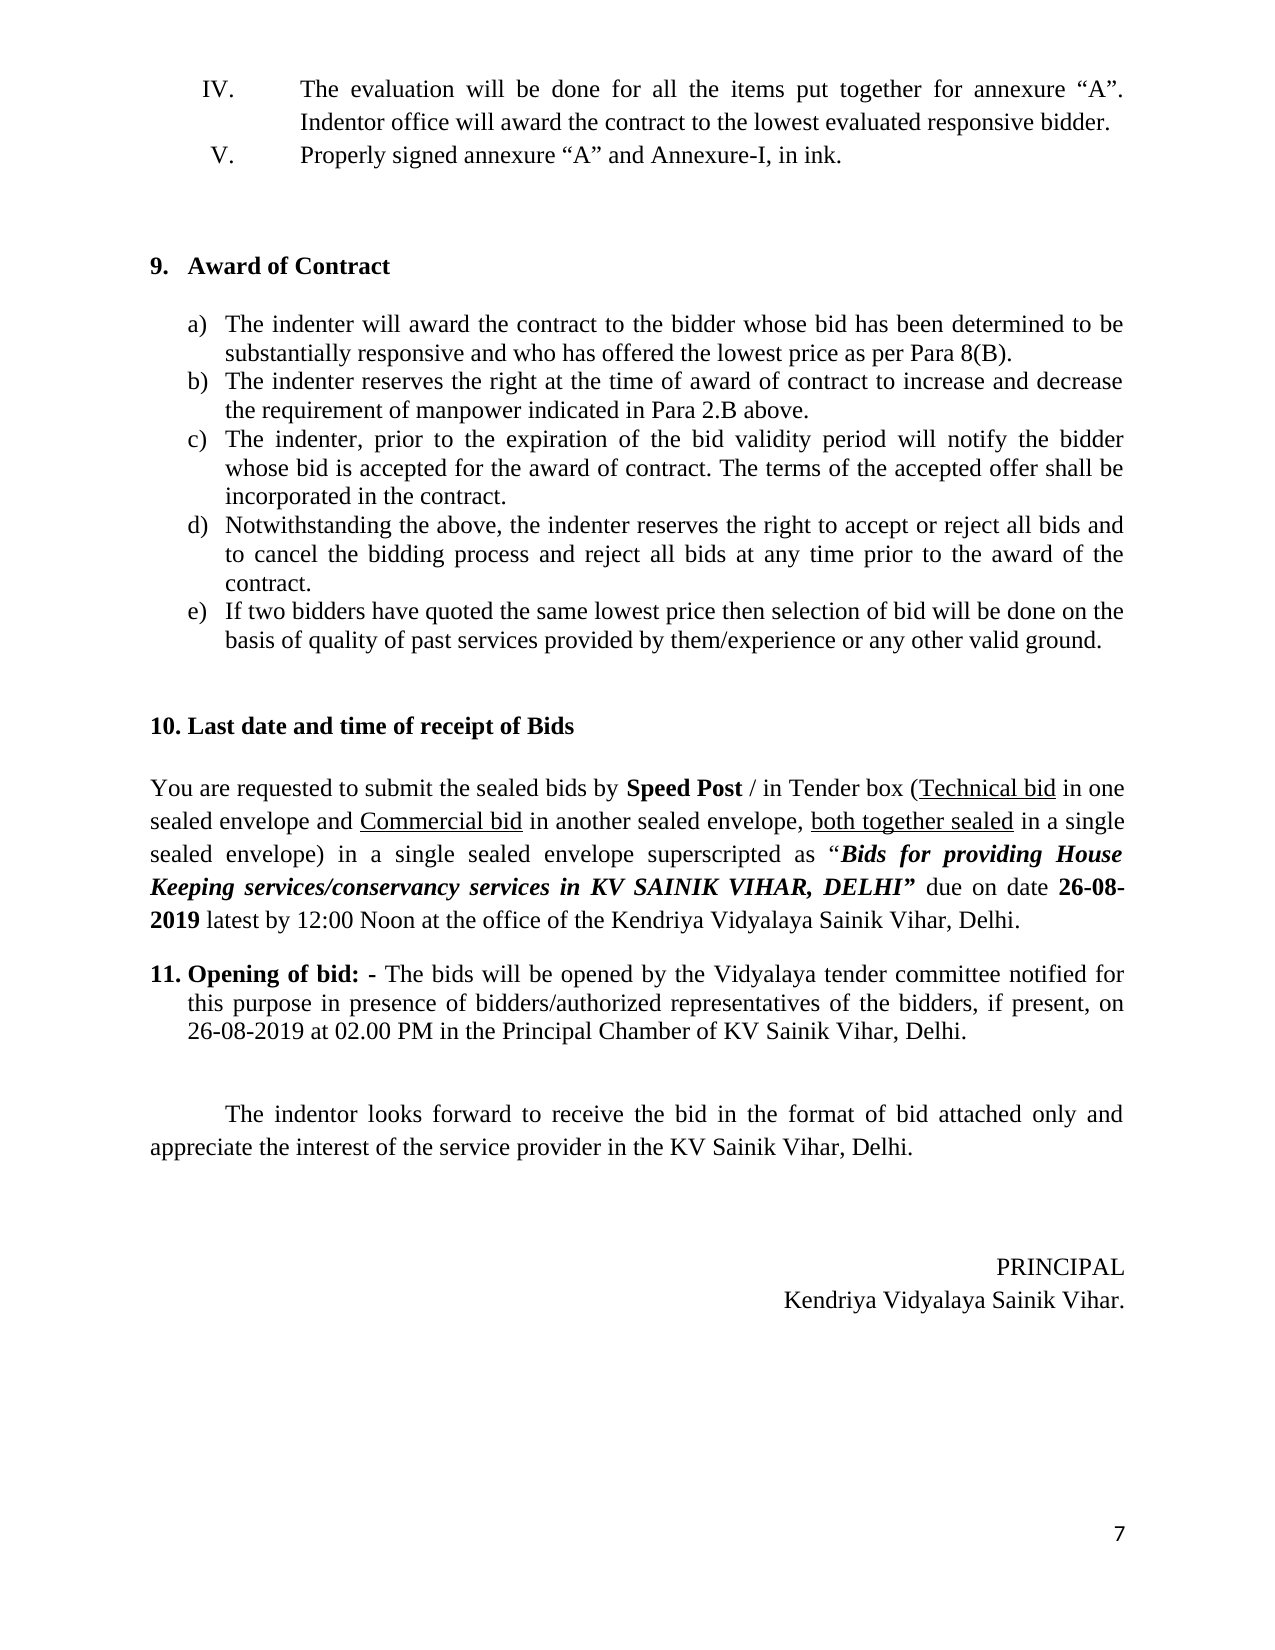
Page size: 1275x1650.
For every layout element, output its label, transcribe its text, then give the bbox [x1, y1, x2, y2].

list The indenter, prior to the expiration of the bid validity period will notify the bidder whose bid is accepted for the award of contract. The terms of the accepted offer shall be incorporated in the contract. [187, 424, 1125, 510]
list The indenter will award the contract to the bidder whose bid has been determined to be substantially responsive and who has offered the lowest price as per Para 8(B). [187, 309, 1125, 366]
list Properly signed annexure “A” and Annexure-I, in ink. [234, 140, 1125, 169]
list Notwithstanding the above, the indenter reserves the right to accept or reject all bids and to cancel the bidding process and reject all bids at any time prior to the award of the contract. [187, 510, 1125, 596]
text PRINCIPAL [150, 1252, 1125, 1281]
list The evaluation will be done for all the items put together for annexure “A”. Indentor office will award the contract to the lowest evaluated responsive bidder. [234, 74, 1125, 136]
list Award of Contract [150, 251, 1125, 280]
list Last date and time of receipt of Bids [150, 711, 1125, 740]
text You are requested to submit the sealed bids by Speed Post / in Tender box (Technical bid in one sealed envelope and Commercial bid in another sealed envelope, both together sealed in a single sealed envelope) in a single sealed envelope superscripted as “Bids for providing House Keeping services/conservancy services in KV SAINIK VIHAR, DELHI” due on date 26-08-2019 latest by 12:00 Noon at the office of the Kendriya Vidyalaya Sainik Vihar, Delhi. [150, 773, 1125, 934]
text Kendriya Vidyalaya Sainik Vihar. [150, 1285, 1125, 1314]
list The indenter reserves the right at the time of award of contract to increase and decrease the requirement of manpower indicated in Para 2.B above. [187, 366, 1125, 424]
list If two bidders have quoted the same lowest price then selection of bid will be done on the basis of quality of past services provided by them/experience or any other valid ground. [187, 596, 1125, 654]
list Opening of bid: - The bids will be opened by the Vidyalaya tender committee notified for this purpose in presence of bidders/authorized representatives of the bidders, if present, on 26-08-2019 at 02.00 PM in the Principal Chamber of KV Sainik Vihar, Delhi. [150, 959, 1125, 1045]
text The indentor looks forward to receive the bid in the format of bid attached only and appreciate the interest of the service provider in the KV Sainik Vihar, Delhi. [150, 1099, 1125, 1161]
